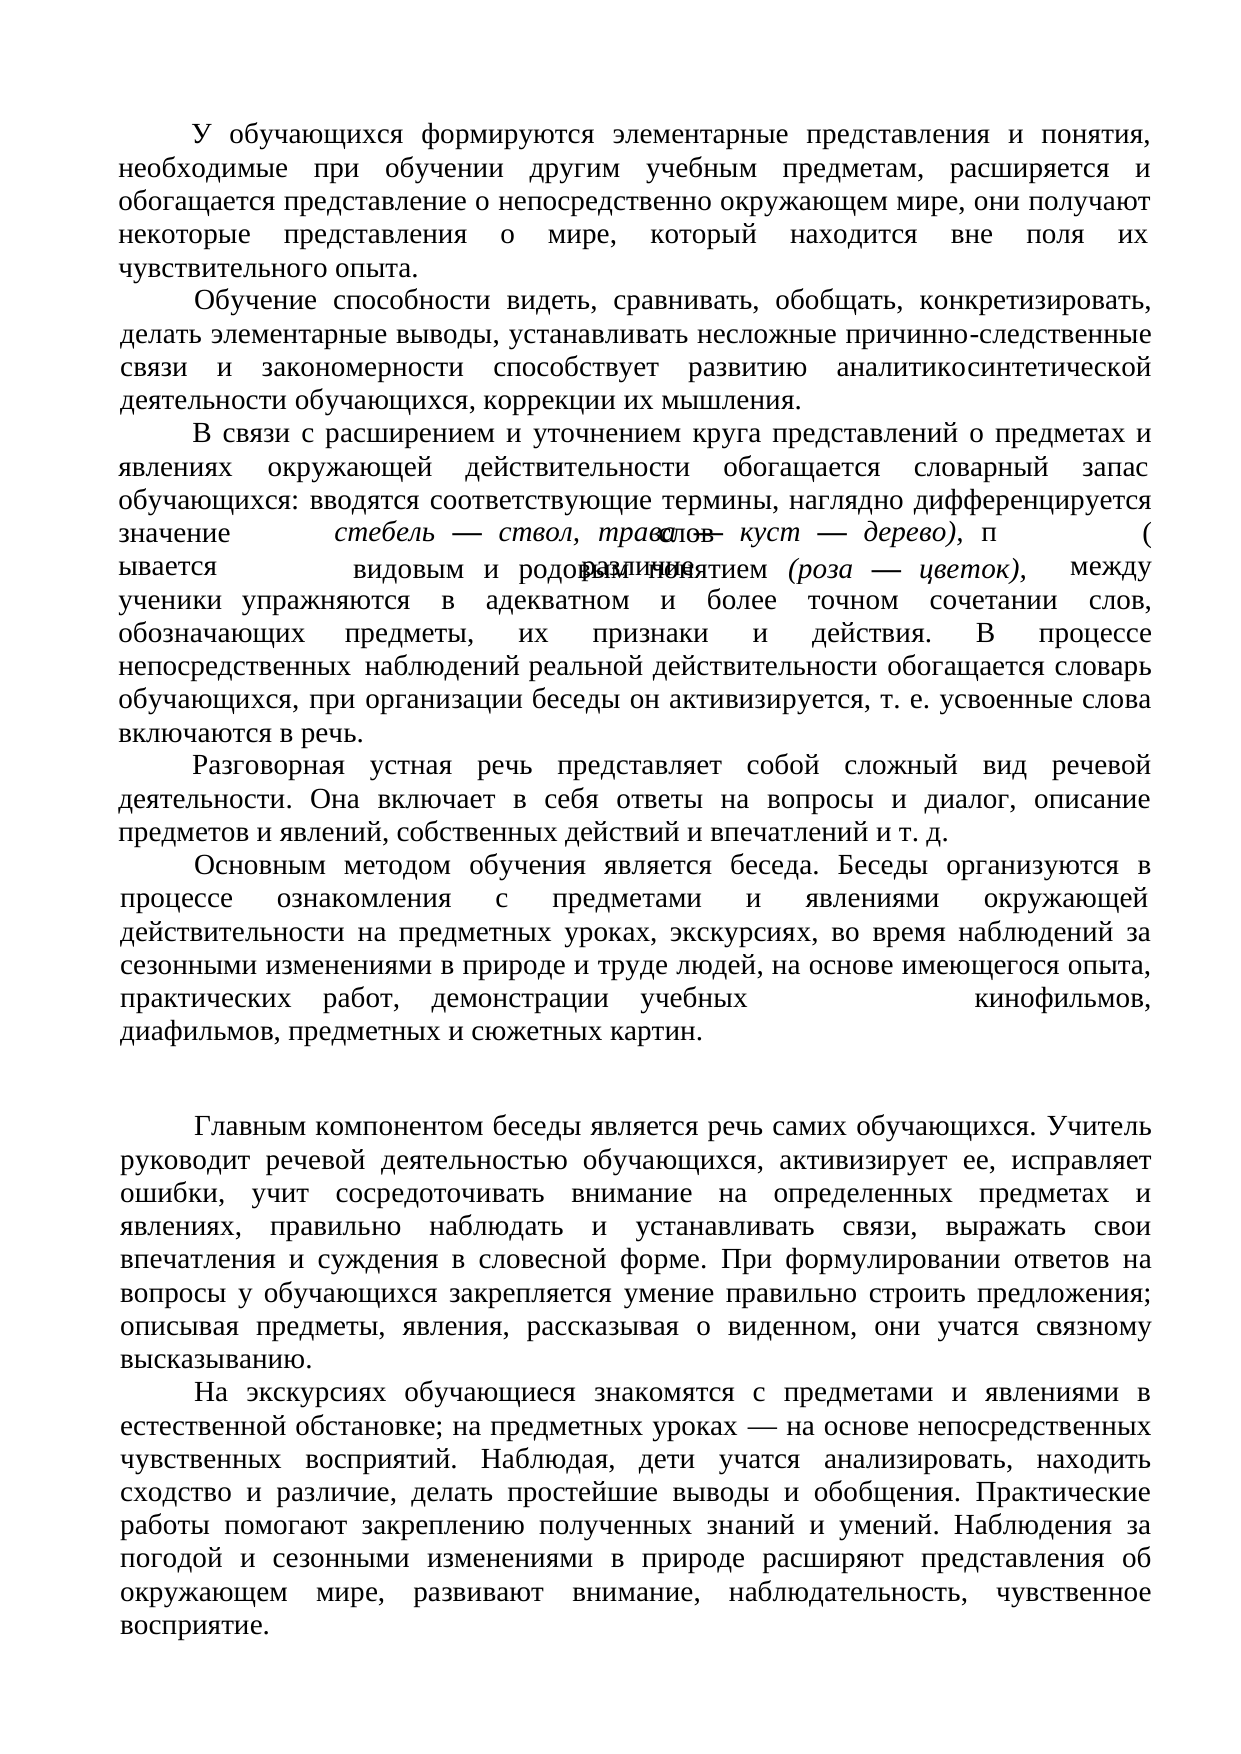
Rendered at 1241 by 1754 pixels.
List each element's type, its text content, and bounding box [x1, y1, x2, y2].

text В связи с расширением и уточнением круга представлений о предметах и явлениях окружающей действительности обогащается словарный запас обучающихся: вводятся соответствующие термины, наглядно дифференцируется значение слов ( ывается различие между ученики упражняются в адекватном и более точном сочетании слов, обозначающих предметы, их признаки и действия. В процессе непосредственных наблюдений реальной действительности обогащается словарь обучающихся, при организации беседы он активизируется, т. е. усвоенные слова включаются в речь. [118, 416, 1152, 748]
text Разговорная устная речь представляет собой сложный вид речевой деятельности. Она включает в себя ответы на вопросы и диалог, описание предметов и явлений, собственных действий и впечатлений и т. д. [118, 748, 1151, 848]
text На экскурсиях обучающиеся знакомятся с предметами и явлениями в естественной обстановке; на предметных уроках — на основе непосредственных чувственных восприятий. Наблюдая, дети учатся анализировать, находить сходство и различие, делать простейшие выводы и обобщения. Практические работы помогают закреплению полученных знаний и умений. Наблюдения за погодой и сезонными изменениями в природе расширяют представления об окружающем мире, развивают внимание, наблюдательность, чувственное восприятие. [120, 1375, 1151, 1641]
text Обучение способности видеть, сравнивать, обобщать, конкретизировать, делать элементарные выводы, устанавливать несложные причинно-следственные связи и закономерности способствует развитию аналитикосинтетической деятельности обучающихся, коррекции их мышления. [120, 283, 1151, 416]
text Основным методом обучения является беседа. Беседы организуются в процессе ознакомления с предметами и явлениями окружающей действительности на предметных уроках, экскурсиях, во время наблюдений за сезонными изменениями в природе и труде людей, на основе имеющегося опыта, практических работ, демонстрации учебных кинофильмов, диафильмов, предметных и сюжетных картин. [120, 848, 1151, 1047]
text У обучающихся формируются элементарные представления и понятия, необходимые при обучении другим учебным предметам, расширяется и обогащается представление о непосредственно окружающем мире, они получают некоторые представления о мире, который находится вне поля их чувствительного опыта. [118, 117, 1151, 283]
text Главным компонентом беседы является речь самих обучающихся. Учитель руководит речевой деятельностью обучающихся, активизирует ее, исправляет ошибки, учит сосредоточивать внимание на определенных предметах и явлениях, правильно наблюдать и устанавливать связи, выражать свои впечатления и суждения в словесной форме. При формулировании ответов на вопросы у обучающихся закрепляется умение правильно строить предложения; описывая предметы, явления, рассказывая о виденном, они учатся связному высказыванию. [120, 1109, 1152, 1375]
